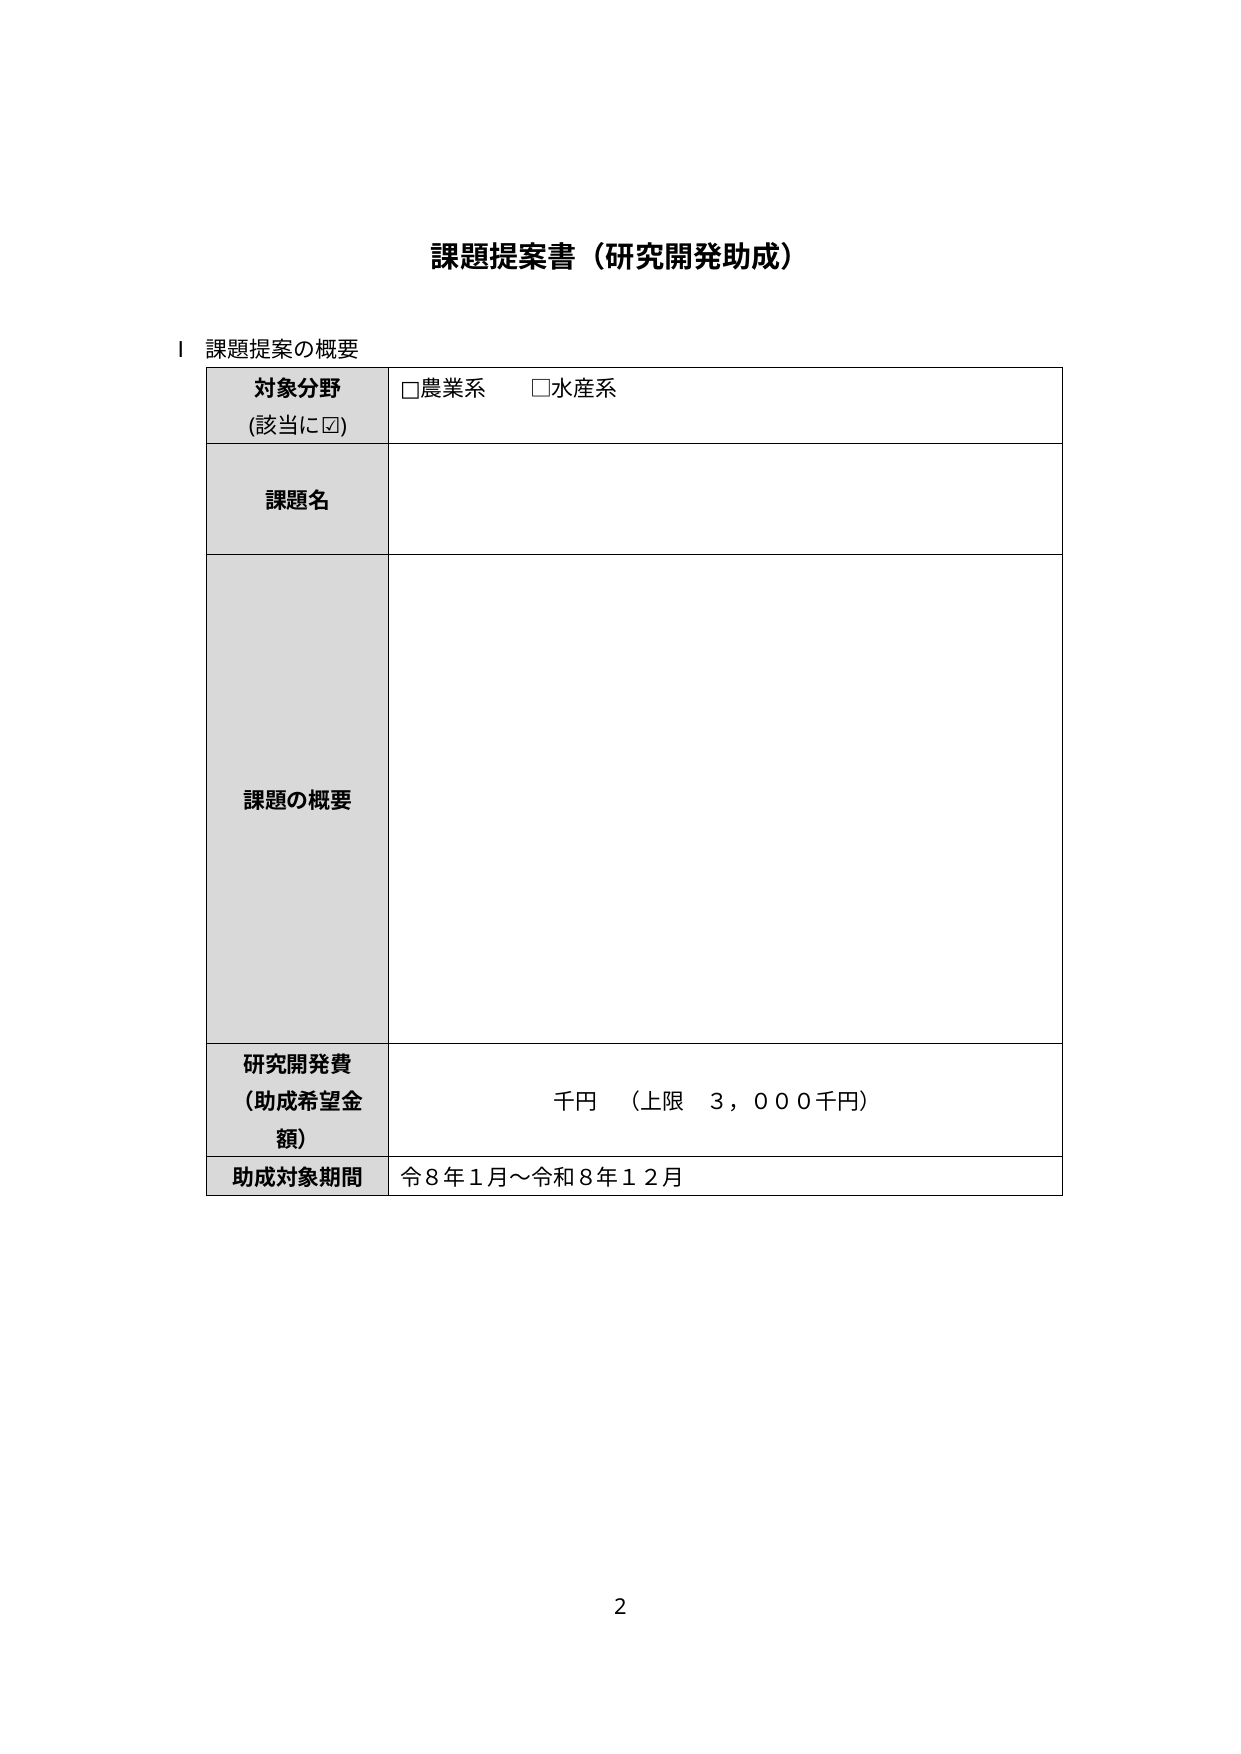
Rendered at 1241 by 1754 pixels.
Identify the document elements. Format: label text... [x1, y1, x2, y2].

table_header □農業系 □水産系 [389, 368, 1062, 443]
table_cell 研究開発費 （助成希望金額） [207, 1044, 388, 1156]
table_cell 課題の概要 [207, 555, 388, 1043]
table_cell [389, 444, 1062, 554]
table_cell 千円 （上限 ３，０００千円） [389, 1044, 1062, 1156]
table_header 対象分野 (該当に☑) [207, 368, 388, 443]
text 課題提案書（研究開発助成） [177, 217, 1063, 292]
table_cell 令８年１月～令和８年１２月 [389, 1157, 1062, 1195]
table_cell [389, 555, 1062, 1043]
text Ⅰ 課題提案の概要 [177, 329, 1063, 367]
table_cell 助成対象期間 [207, 1157, 388, 1195]
table_cell 課題名 [207, 444, 388, 554]
